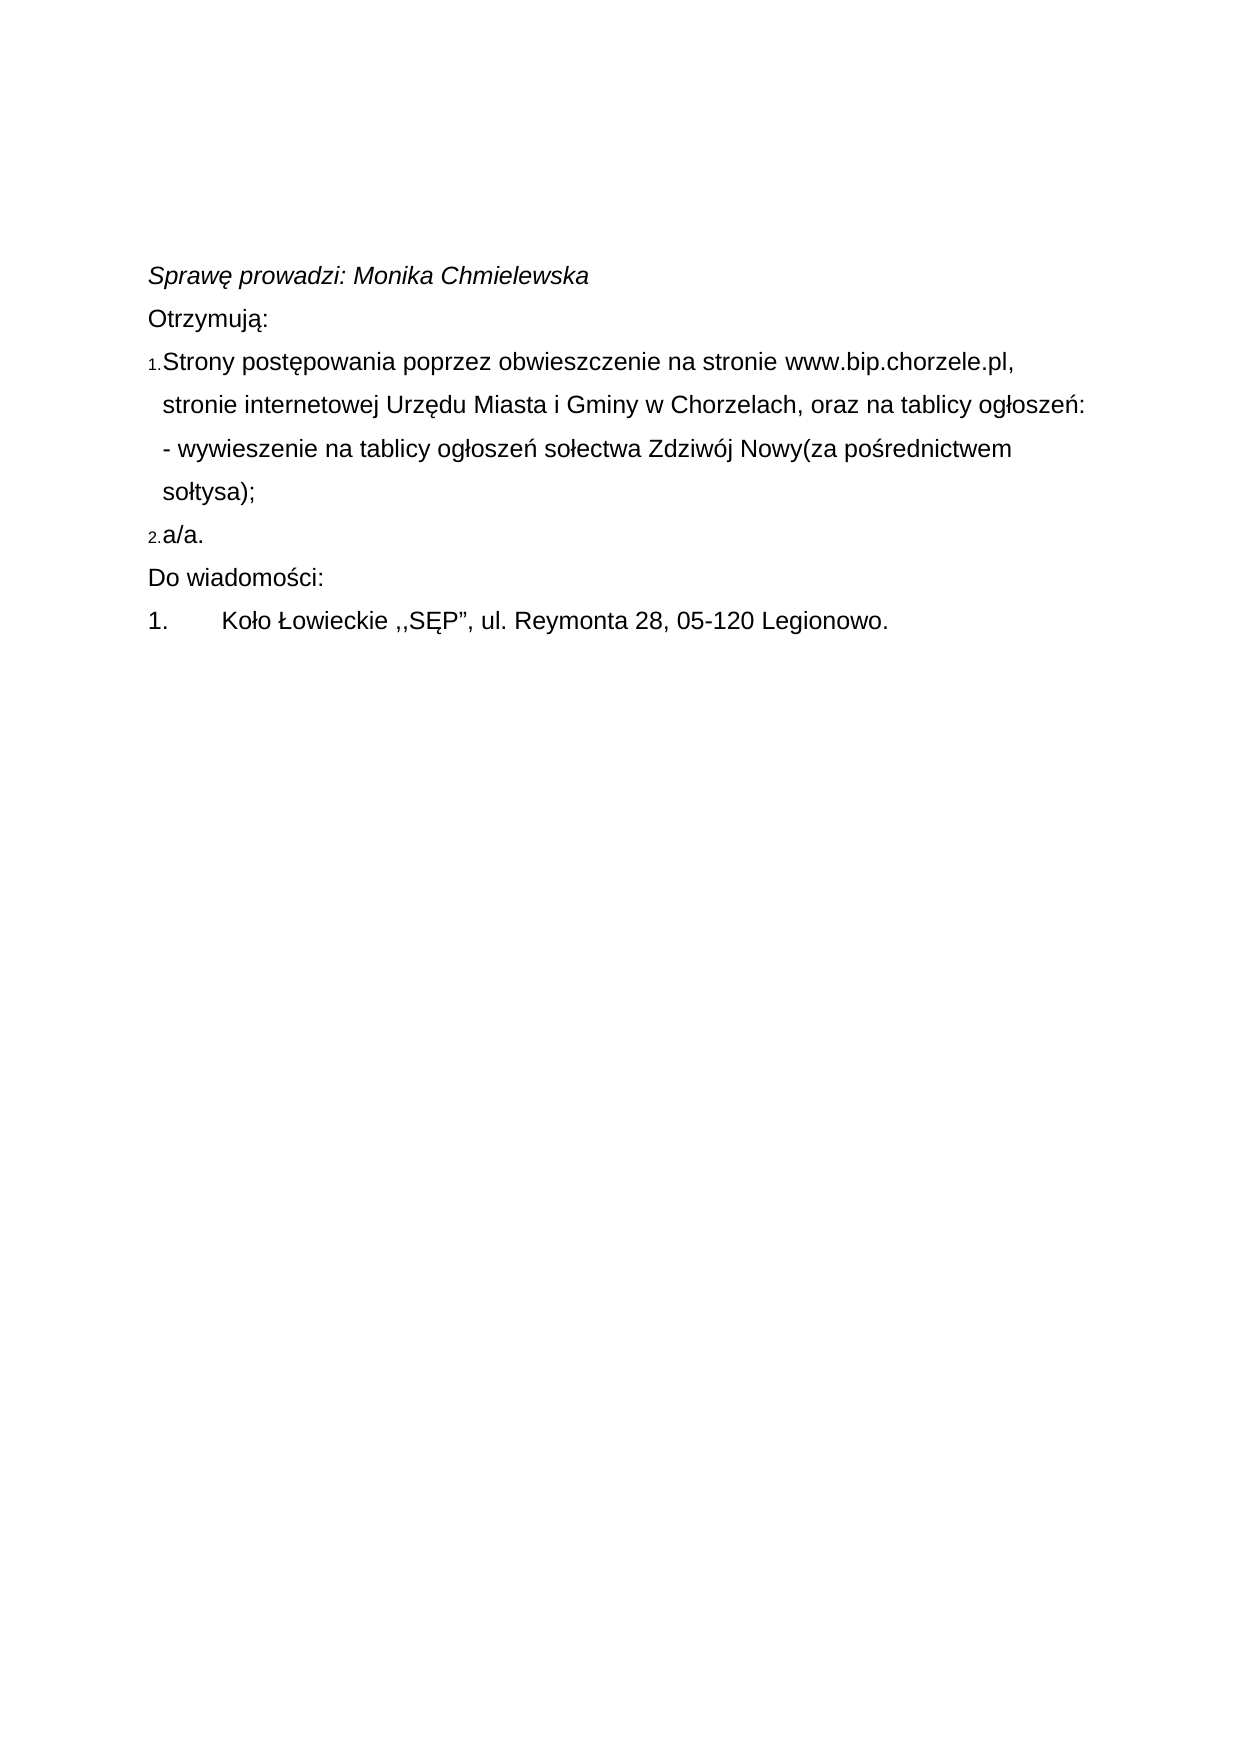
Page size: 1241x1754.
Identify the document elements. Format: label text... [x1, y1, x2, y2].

text Sprawę prowadzi: Monika Chmielewska [148, 261, 1093, 290]
text Otrzymują: [148, 304, 1093, 333]
text Do wiadomości: [148, 563, 1093, 592]
text - wywieszenie na tablicy ogłoszeń sołectwa Zdziwój Nowy(za pośrednictwem sołtysa); [162, 434, 1093, 506]
list Koło Łowieckie ,,SĘP”, ul. Reymonta 28, 05-120 Legionowo. [148, 606, 1093, 635]
list a/a. [148, 520, 1093, 549]
list Strony postępowania poprzez obwieszczenie na stronie www.bip.chorzele.pl, stronie internetowej Urzędu Miasta i Gminy w Chorzelach, oraz na tablicy ogłoszeń: [148, 347, 1093, 419]
